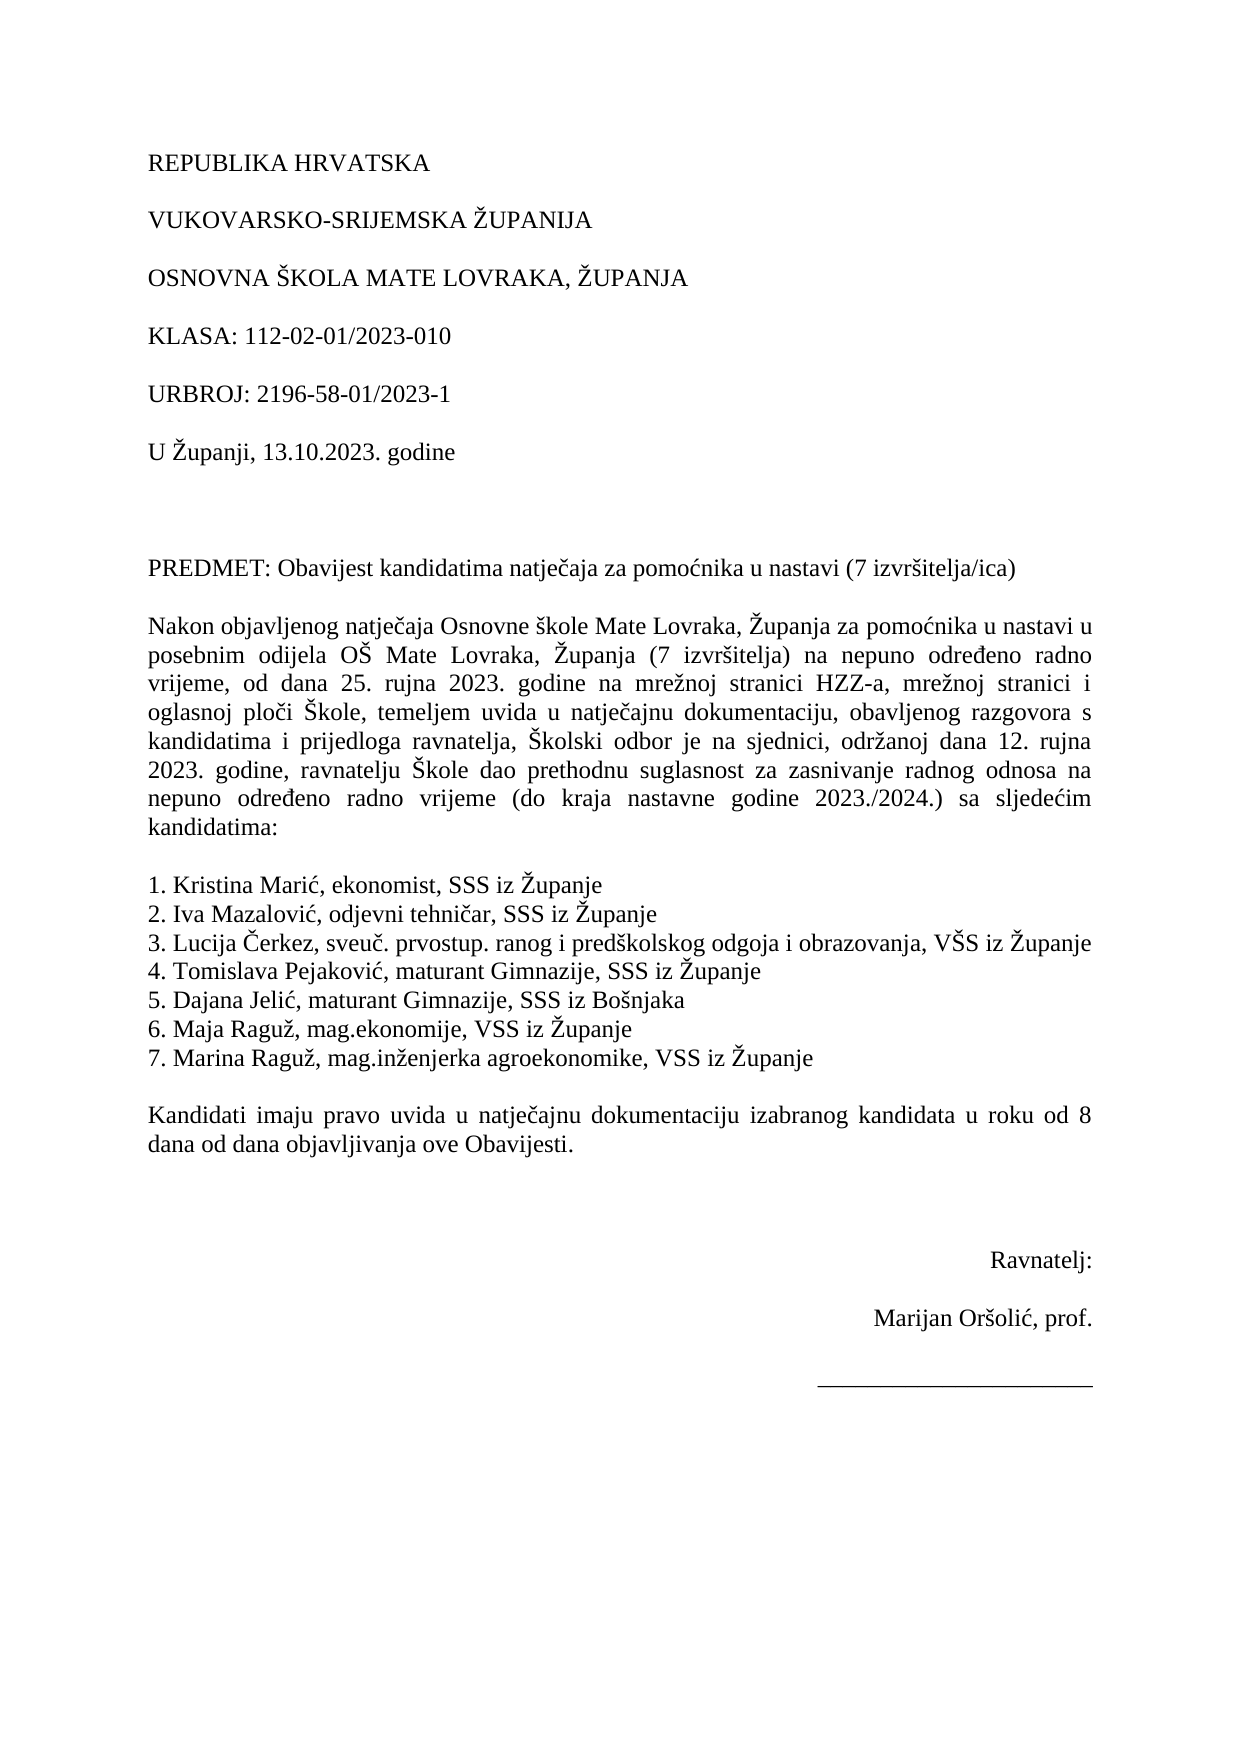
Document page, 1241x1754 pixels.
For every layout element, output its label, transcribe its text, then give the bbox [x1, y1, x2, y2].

text 6. Maja Raguž, mag.ekonomije, VSS iz Županje [148, 1014, 1093, 1043]
text 1. Kristina Marić, ekonomist, SSS iz Županje [148, 870, 1093, 899]
text 3. Lucija Čerkez, sveuč. prvostup. ranog i predškolskog odgoja i obrazovanja, VŠS iz Županje [148, 928, 1093, 956]
text Ravnatelj: [148, 1245, 1093, 1274]
text ______________________ [148, 1361, 1093, 1390]
text 2. Iva Mazalović, odjevni tehničar, SSS iz Županje [148, 899, 1093, 928]
text REPUBLIKA HRVATSKA [148, 148, 1093, 176]
text PREDMET: Obavijest kandidatima natječaja za pomoćnika u nastavi (7 izvršitelja/ica) [148, 553, 1093, 582]
text VUKOVARSKO-SRIJEMSKA ŽUPANIJA [148, 206, 1093, 234]
text OSNOVNA ŠKOLA MATE LOVRAKA, ŽUPANJA [148, 263, 1093, 292]
text 5. Dajana Jelić, maturant Gimnazije, SSS iz Bošnjaka [148, 985, 1093, 1014]
text 4. Tomislava Pejaković, maturant Gimnazije, SSS iz Županje [148, 956, 1093, 985]
text U Županji, 13.10.2023. godine [148, 437, 1093, 466]
text URBROJ: 2196-58-01/2023-1 [148, 379, 1093, 408]
text KLASA: 112-02-01/2023-010 [148, 321, 1093, 350]
text Marijan Oršolić, prof. [148, 1303, 1093, 1332]
text 7. Marina Raguž, mag.inženjerka agroekonomike, VSS iz Županje [148, 1043, 1093, 1071]
text Kandidati imaju pravo uvida u natječajnu dokumentaciju izabranog kandidata u roku od 8 dana od dana objavljivanja ove Obavijesti. [148, 1101, 1093, 1158]
text Nakon objavljenog natječaja Osnovne škole Mate Lovraka, Županja za pomoćnika u nastavi u posebnim odijela OŠ Mate Lovraka, Županja (7 izvršitelja) na nepuno određeno radno vrijeme, od dana 25. rujna 2023. godine na mrežnoj stranici HZZ-a, mrežnoj stranici i oglasnoj ploči Škole, temeljem uvida u natječajnu dokumentaciju, obavljenog razgovora s kandidatima i prijedloga ravnatelja, Školski odbor je na sjednici, održanoj dana 12. rujna 2023. godine, ravnatelju Škole dao prethodnu suglasnost za zasnivanje radnog odnosa na nepuno određeno radno vrijeme (do kraja nastavne godine 2023./2024.) sa sljedećim kandidatima: [148, 611, 1093, 841]
